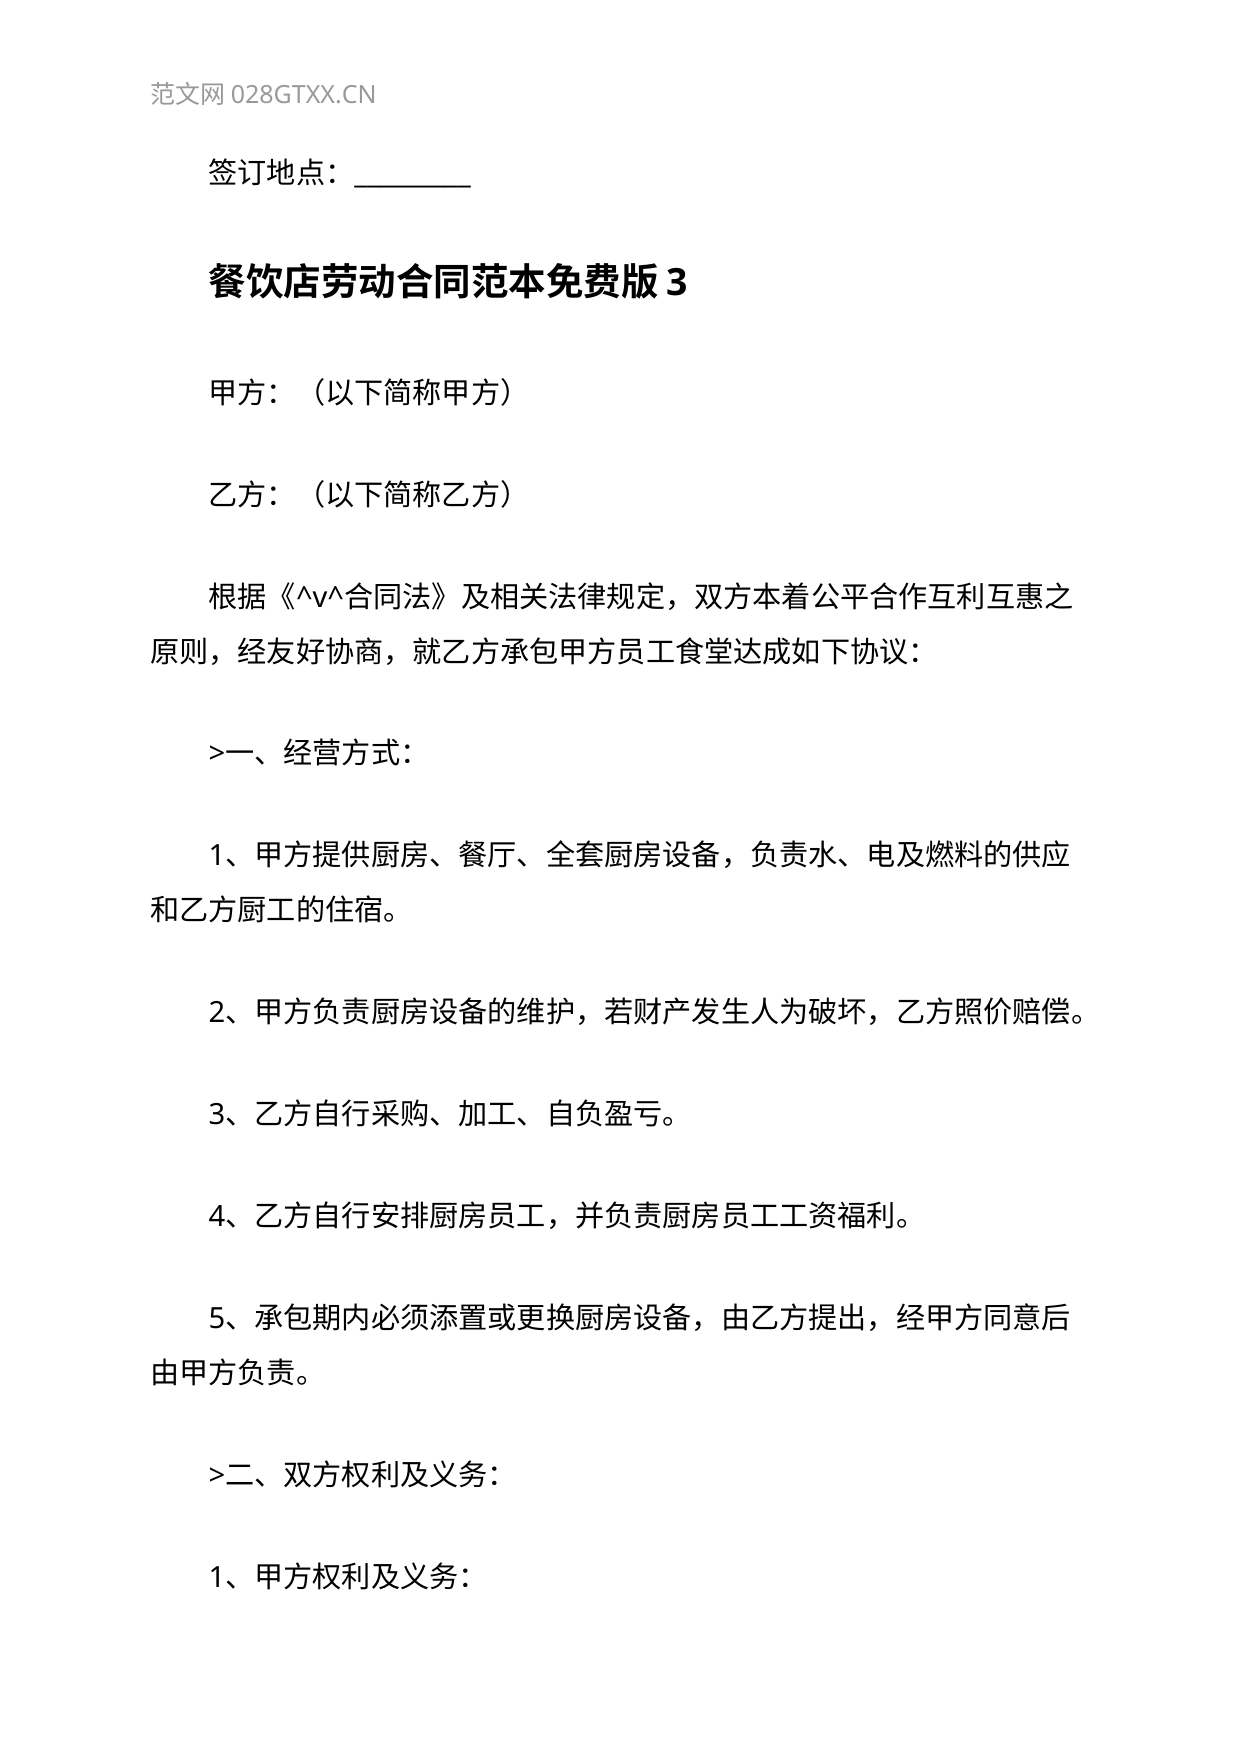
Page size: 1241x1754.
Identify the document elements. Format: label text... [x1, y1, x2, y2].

text 根据《^v^合同法》及相关法律规定，双方本着公平合作互利互惠之原则，经友好协商，就乙方承包甲方员工食堂达成如下协议： [150, 573, 1090, 670]
text >一、经营方式： [150, 730, 1090, 772]
text 2、甲方负责厨房设备的维护，若财产发生人为破坏，乙方照价赔偿。 [150, 989, 1090, 1031]
text 1、甲方权利及义务： [150, 1553, 1090, 1596]
text 4、乙方自行安排厨房员工，并负责厨房员工工资福利。 [150, 1193, 1090, 1235]
text 5、承包期内必须添置或更换厨房设备，由乙方提出，经甲方同意后由甲方负责。 [150, 1294, 1090, 1392]
text 3、乙方自行采购、加工、自负盈亏。 [150, 1091, 1090, 1133]
text 甲方：（以下简称甲方） [150, 369, 1090, 412]
text 签订地点：_________ [150, 150, 1090, 192]
text 餐饮店劳动合同范本免费版3 [150, 252, 1090, 306]
text >二、双方权利及义务： [150, 1451, 1090, 1494]
text 乙方：（以下简称乙方） [150, 471, 1090, 514]
text 1、甲方提供厨房、餐厅、全套厨房设备，负责水、电及燃料的供应和乙方厨工的住宿。 [150, 832, 1090, 929]
